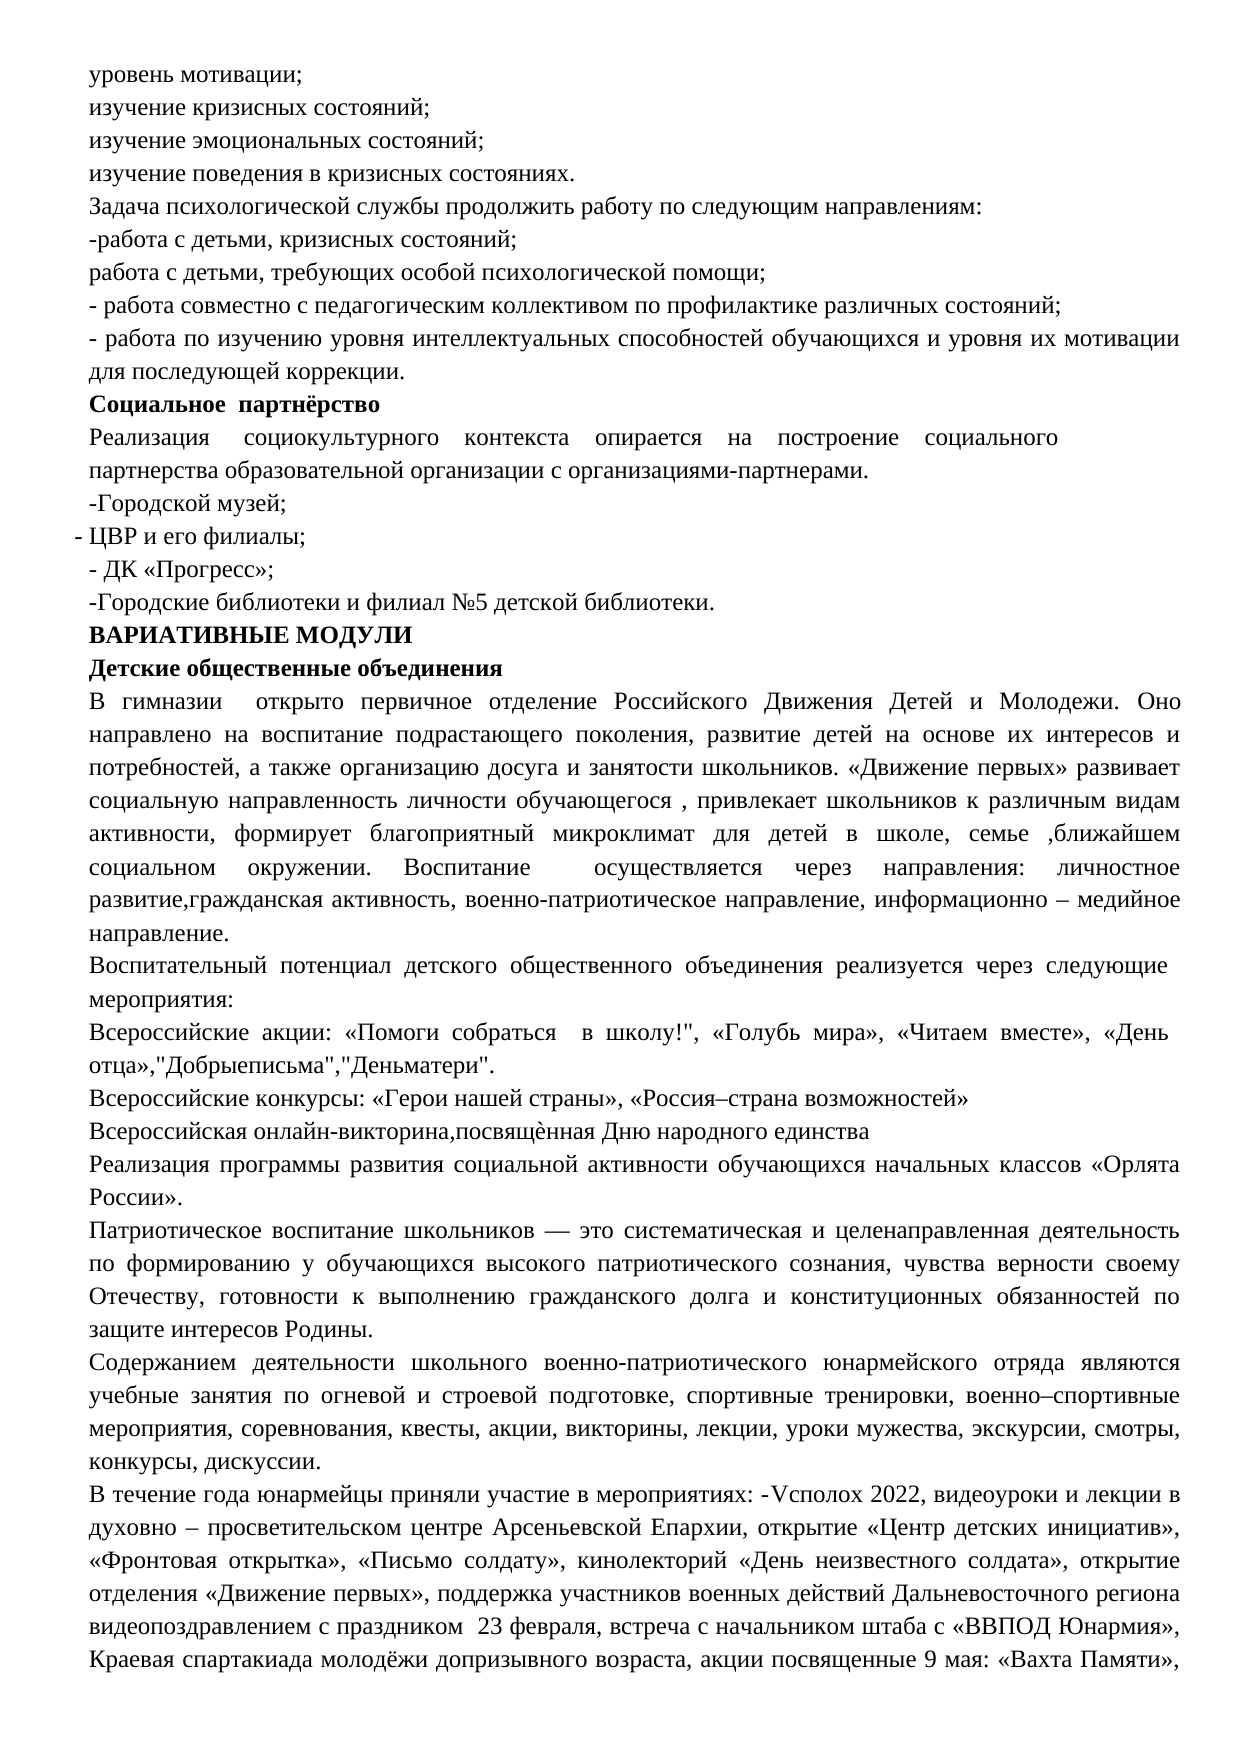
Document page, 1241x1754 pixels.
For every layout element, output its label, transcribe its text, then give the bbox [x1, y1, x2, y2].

text ВАРИАТИВНЫЕ МОДУЛИ [89, 620, 1107, 649]
text Реализация социокультурного контекста опирается на построение социального партнерства образовательной организации с организациями-партнерами. [89, 422, 1169, 484]
text Воспитательный потенциал детского общественного объединения реализуется через следующие мероприятия: [89, 951, 1169, 1012]
text уровень мотивации; [89, 59, 1181, 88]
text Патриотическое воспитание школьников — это систематическая и целенаправленная деятельность по формированию у обучающихся высокого патриотического сознания, чувства верности своему Отечеству, готовности к выполнению гражданского долга и конституционных обязанностей по защите интересов Родины. [89, 1215, 1181, 1343]
text Содержанием деятельности школьного военно-патриотического юнармейского отряда являются учебные занятия по огневой и строевой подготовке, спортивные тренировки, военно–спортивные мероприятия, соревнования, квесты, акции, викторины, лекции, уроки мужества, экскурсии, смотры, конкурсы, дискуссии. [89, 1347, 1181, 1475]
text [89, 1479, 1181, 1673]
text Реализация программы развития социальной активности обучающихся начальных классов «Орлята России». [89, 1149, 1181, 1211]
text Задача психологической службы продолжить работу по следующим направлениям: [89, 191, 1181, 220]
text -Городской музей; [89, 488, 1181, 517]
text Детские общественные объединения [89, 653, 1181, 682]
text Социальное партнёрство [89, 389, 1107, 418]
text работа с детьми, требующих особой психологической помощи; [89, 257, 1181, 286]
text - работа по изучению уровня интеллектуальных способностей обучающихся и уровня их мотивации для последующей коррекции. [89, 323, 1181, 385]
text - работа совместно с педагогическим коллективом по профилактике различных состояний; [89, 290, 1181, 319]
text Всероссийские конкурсы: «Герои нашей страны», «Россия–страна возможностей» [89, 1083, 1169, 1111]
text - ДК «Прогресс»; [89, 554, 1181, 583]
text В гимназии открыто первичное отделение Российского Движения Детей и Молодежи. Оно направлено на воспитание подрастающего поколения, развитие детей на основе их интересов и потребностей, а также организацию досуга и занятости школьников. «Движение первых» развивает социальную направленность личности обучающегося , привлекает школьников к различным видам активности, формирует благоприятный микроклимат для детей в школе, семье ,ближайшем социальном окружении. Воспитание осуществляется через направления: личностное развитие,гражданская активность, военно-патриотическое направление, информационно – медийное направление. [89, 686, 1181, 946]
text изучение поведения в кризисных состояниях. [89, 158, 1181, 187]
text Всероссийские акции: «Помоги собраться в школу!", «Голубь мира», «Читаем вместе», «День отца»,"Добрыеписьма","Деньматери". [89, 1017, 1169, 1078]
text изучение эмоциональных состояний; [89, 125, 1181, 154]
text -работа с детьми, кризисных состояний; [89, 224, 1181, 253]
text изучение кризисных состояний; [89, 92, 1181, 121]
text Всероссийская онлайн-викторина,посвящѐнная Дню народного единства [89, 1116, 1181, 1144]
text -Городские библиотеки и филиал №5 детской библиотеки. [89, 587, 1181, 616]
list ЦВР и его филиалы; [74, 521, 1181, 550]
